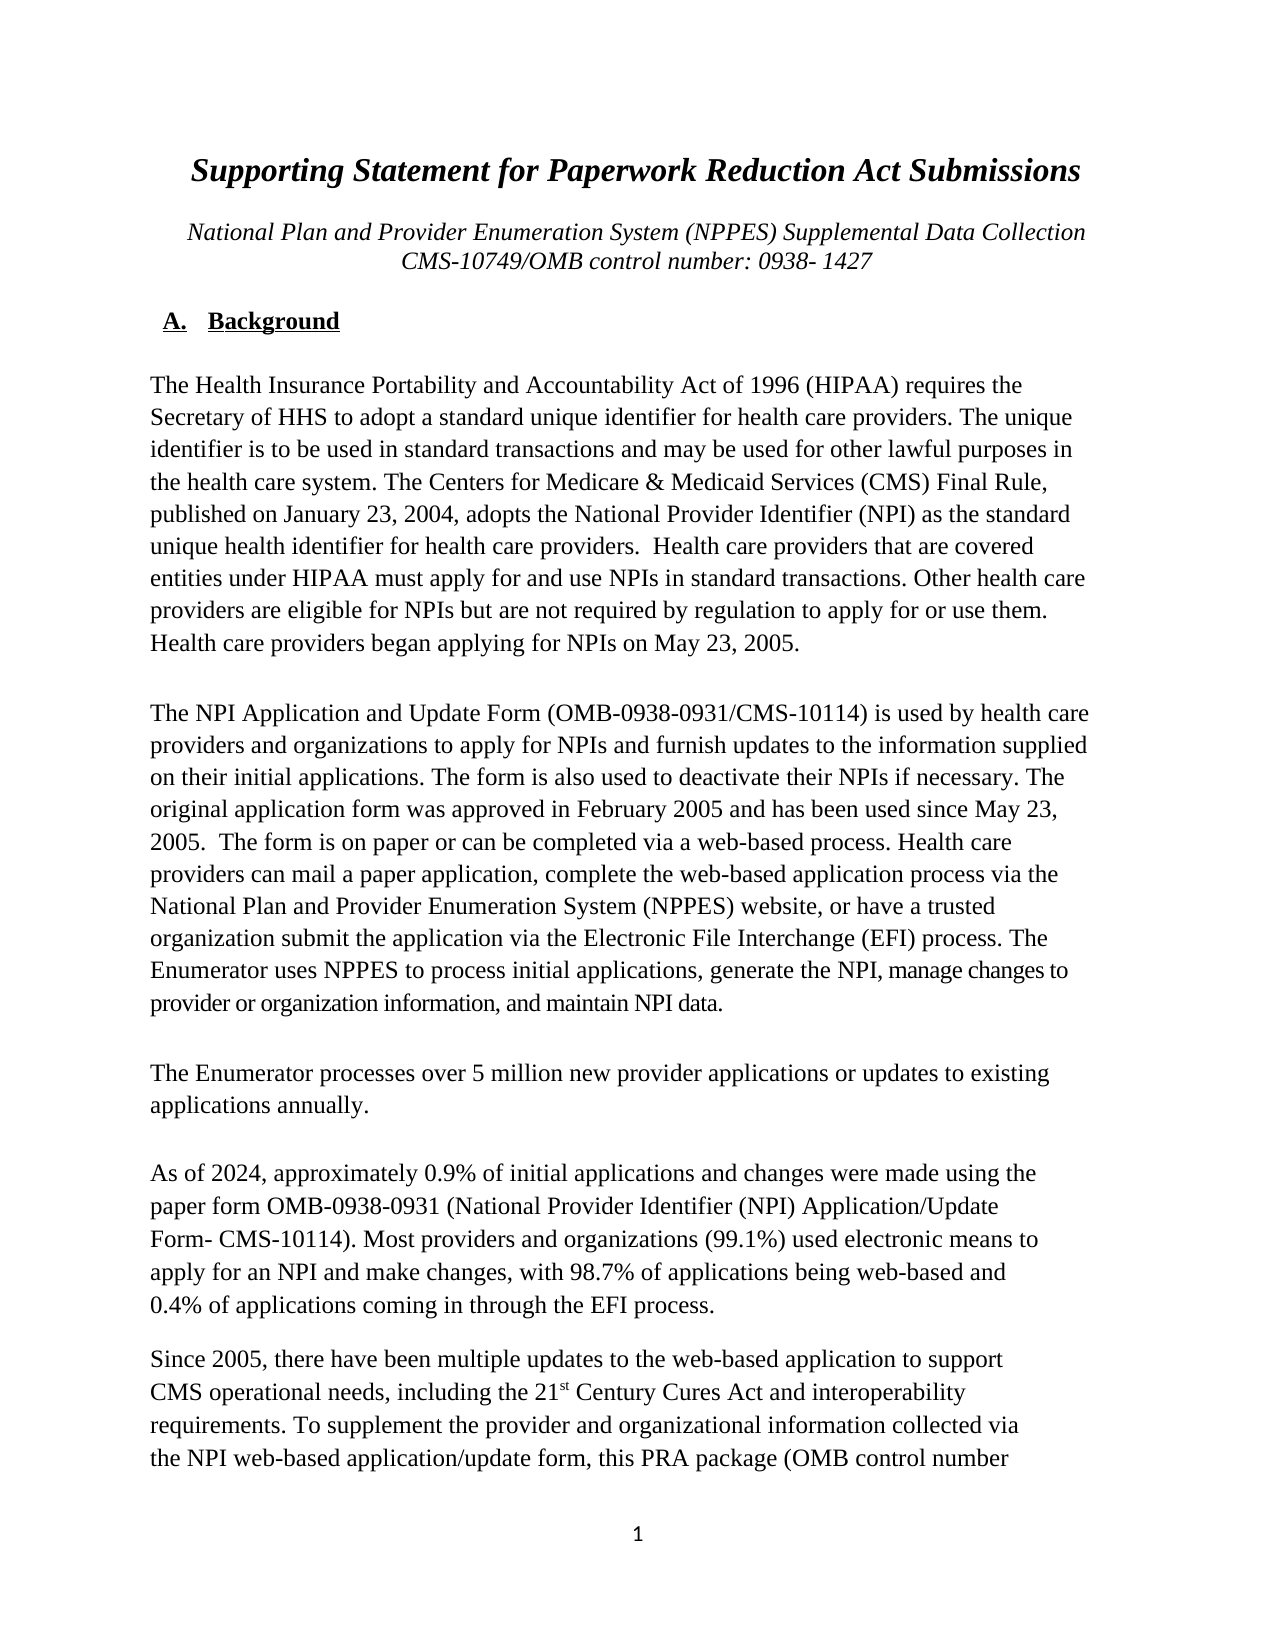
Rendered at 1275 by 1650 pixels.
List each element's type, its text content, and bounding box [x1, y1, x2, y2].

text The Enumerator processes over 5 million new provider applications or updates to existing applications annually. [150, 1058, 1096, 1119]
text CMS-10749/OMB control number: 0938- 1427 [150, 246, 1125, 274]
text As of 2024, approximately 0.9% of initial applications and changes were made using the paper form OMB-0938-0931 (National Provider Identifier (NPI) Application/Update Form- CMS-10114). Most providers and organizations (99.1%) used electronic means to apply for an NPI and make changes, with 98.7% of applications being web-based and 0.4% of applications coming in through the EFI process. [150, 1158, 1050, 1318]
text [150, 1344, 1050, 1471]
text National Plan and Provider Enumeration System (NPPES) Supplemental Data Collection [150, 217, 1125, 246]
text A. Background [162, 306, 1127, 334]
text Supporting Statement for Paperwork Reduction Act Submissions [150, 150, 1125, 188]
text The Health Insurance Portability and Accountability Act of 1996 (HIPAA) requires the Secretary of HHS to adopt a standard unique identifier for health care providers. The unique identifier is to be used in standard transactions and may be used for other lawful purposes in the health care system. The Centers for Medicare & Medicaid Services (CMS) Final Rule, published on January 23, 2004, adopts the National Provider Identifier (NPI) as the standard unique health identifier for health care providers. Health care providers that are covered entities under HIPAA must apply for and use NPIs in standard transactions. Other health care providers are eligible for NPIs but are not required by regulation to apply for or use them. Health care providers began applying for NPIs on May 23, 2005. [150, 370, 1096, 656]
text The NPI Application and Update Form (OMB-0938-0931/CMS-10114) is used by health care providers and organizations to apply for NPIs and furnish updates to the information supplied on their initial applications. The form is also used to deactivate their NPIs if necessary. The original application form was approved in February 2005 and has been used since May 23, 2005. The form is on paper or can be completed via a web-based process. Health care providers can mail a paper application, complete the web-based application process via the National Plan and Provider Enumeration System (NPPES) website, or have a trusted organization submit the application via the Electronic File Interchange (EFI) process. The Enumerator uses NPPES to process initial applications, generate the NPI, manage changes to provider or organization information, and maintain NPI data. [150, 698, 1096, 1016]
